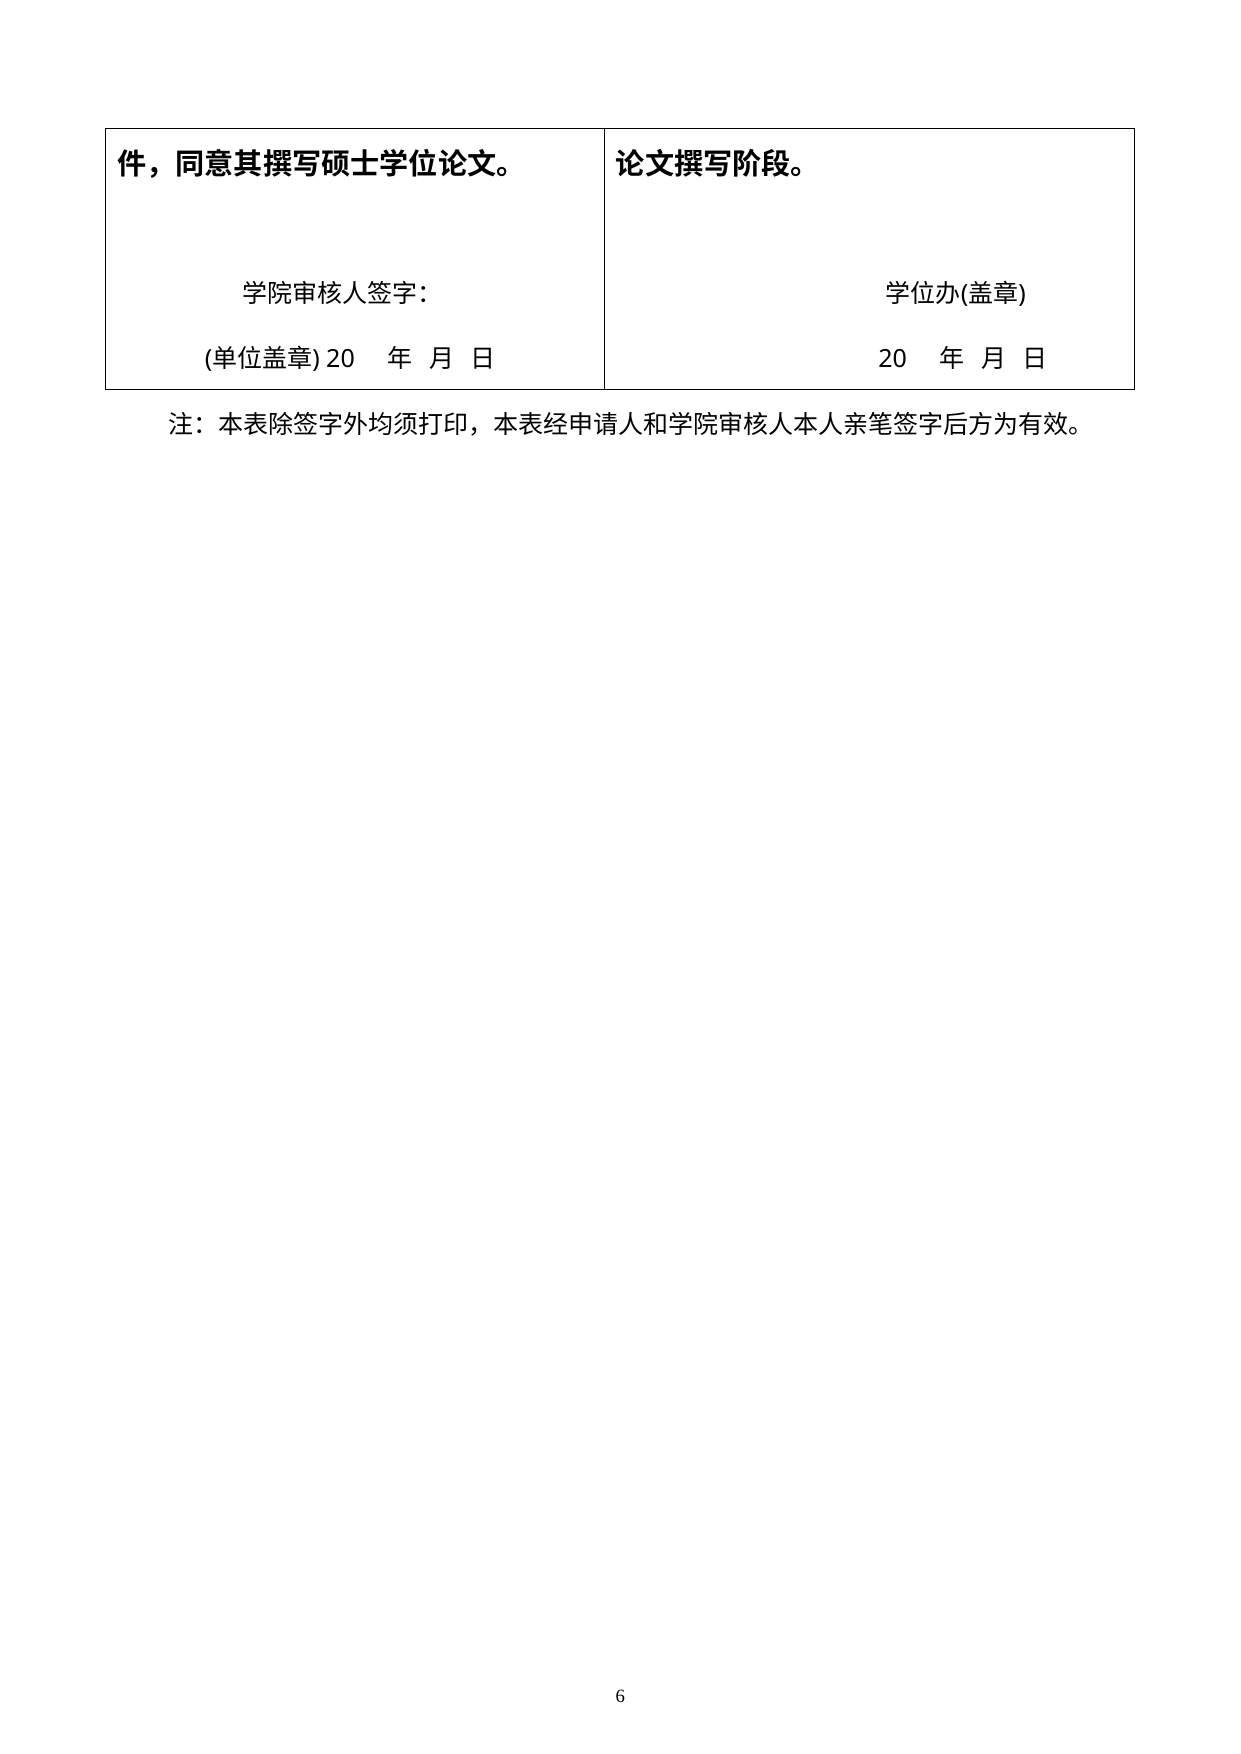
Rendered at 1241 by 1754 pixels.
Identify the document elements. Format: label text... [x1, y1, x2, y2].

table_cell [605, 129, 1134, 389]
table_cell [106, 129, 604, 389]
text 注：本表除签字外均须打印，本表经申请人和学院审核人本人亲笔签字后方为有效。 [118, 390, 1122, 455]
